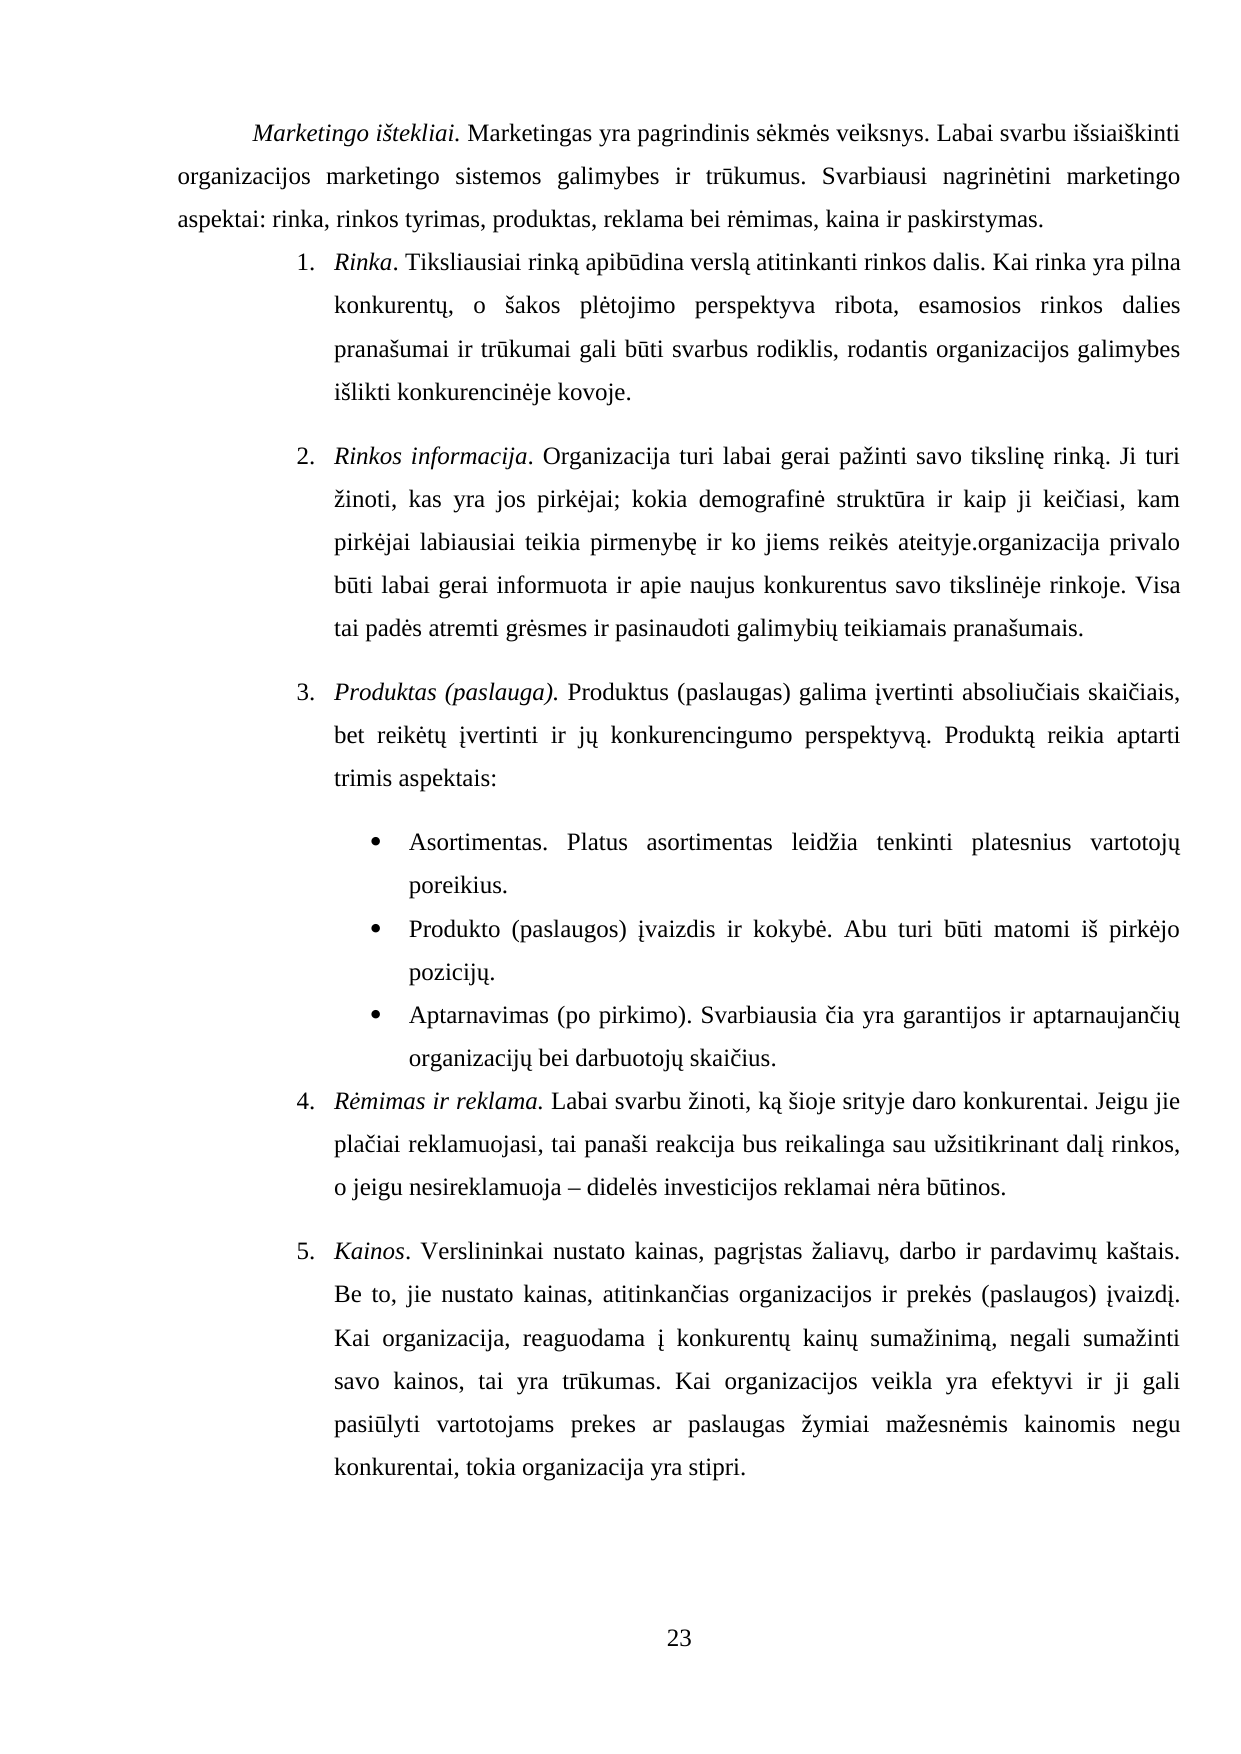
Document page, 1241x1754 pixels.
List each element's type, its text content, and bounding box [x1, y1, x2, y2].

list Kainos. Verslininkai nustato kainas, pagrįstas žaliavų, darbo ir pardavimų kaštais. Be to, jie nustato kainas, atitinkančias organizacijos ir prekės (paslaugos) įvaizdį. Kai organizacija, reaguodama į konkurentų kainų sumažinimą, negali sumažinti savo kainos, tai yra trūkumas. Kai organizacijos veikla yra efektyvi ir ji gali pasiūlyti vartotojams prekes ar paslaugas žymiai mažesnėmis kainomis negu konkurentai, tokia organizacija yra stipri. [296, 1236, 1181, 1481]
list Aptarnavimas (po pirkimo). Svarbiausia čia yra garantijos ir aptarnaujančių organizacijų bei darbuotojų skaičius. [371, 1000, 1181, 1072]
list Rinka. Tiksliausiai rinką apibūdina verslą atitinkanti rinkos dalis. Kai rinka yra pilna konkurentų, o šakos plėtojimo perspektyva ribota, esamosios rinkos dalies pranašumai ir trūkumai gali būti svarbus rodiklis, rodantis organizacijos galimybes išlikti konkurencinėje kovoje. [296, 247, 1181, 406]
list Rinkos informacija. Organizacija turi labai gerai pažinti savo tikslinę rinką. Ji turi žinoti, kas yra jos pirkėjai; kokia demografinė struktūra ir kaip ji keičiasi, kam pirkėjai labiausiai teikia pirmenybę ir ko jiems reikės ateityje.organizacija privalo būti labai gerai informuota ir apie naujus konkurentus savo tikslinėje rinkoje. Visa tai padės atremti grėsmes ir pasinaudoti galimybių teikiamais pranašumais. [296, 441, 1181, 642]
list Produkto (paslaugos) įvaizdis ir kokybė. Abu turi būti matomi iš pirkėjo pozicijų. [371, 914, 1181, 986]
list Asortimentas. Platus asortimentas leidžia tenkinti platesnius vartotojų poreikius. [371, 827, 1181, 899]
text Marketingo ištekliai. Marketingas yra pagrindinis sėkmės veiksnys. Labai svarbu išsiaiškinti organizacijos marketingo sistemos galimybes ir trūkumus. Svarbiausi nagrinėtini marketingo aspektai: rinka, rinkos tyrimas, produktas, reklama bei rėmimas, kaina ir paskirstymas. [177, 118, 1181, 233]
list Rėmimas ir reklama. Labai svarbu žinoti, ką šioje srityje daro konkurentai. Jeigu jie plačiai reklamuojasi, tai panaši reakcija bus reikalinga sau užsitikrinant dalį rinkos, o jeigu nesireklamuoja – didelės investicijos reklamai nėra būtinos. [296, 1086, 1181, 1201]
list Produktas (paslauga). Produktus (paslaugas) galima įvertinti absoliučiais skaičiais, bet reikėtų įvertinti ir jų konkurencingumo perspektyvą. Produktą reikia aptarti trimis aspektais: [296, 677, 1181, 792]
